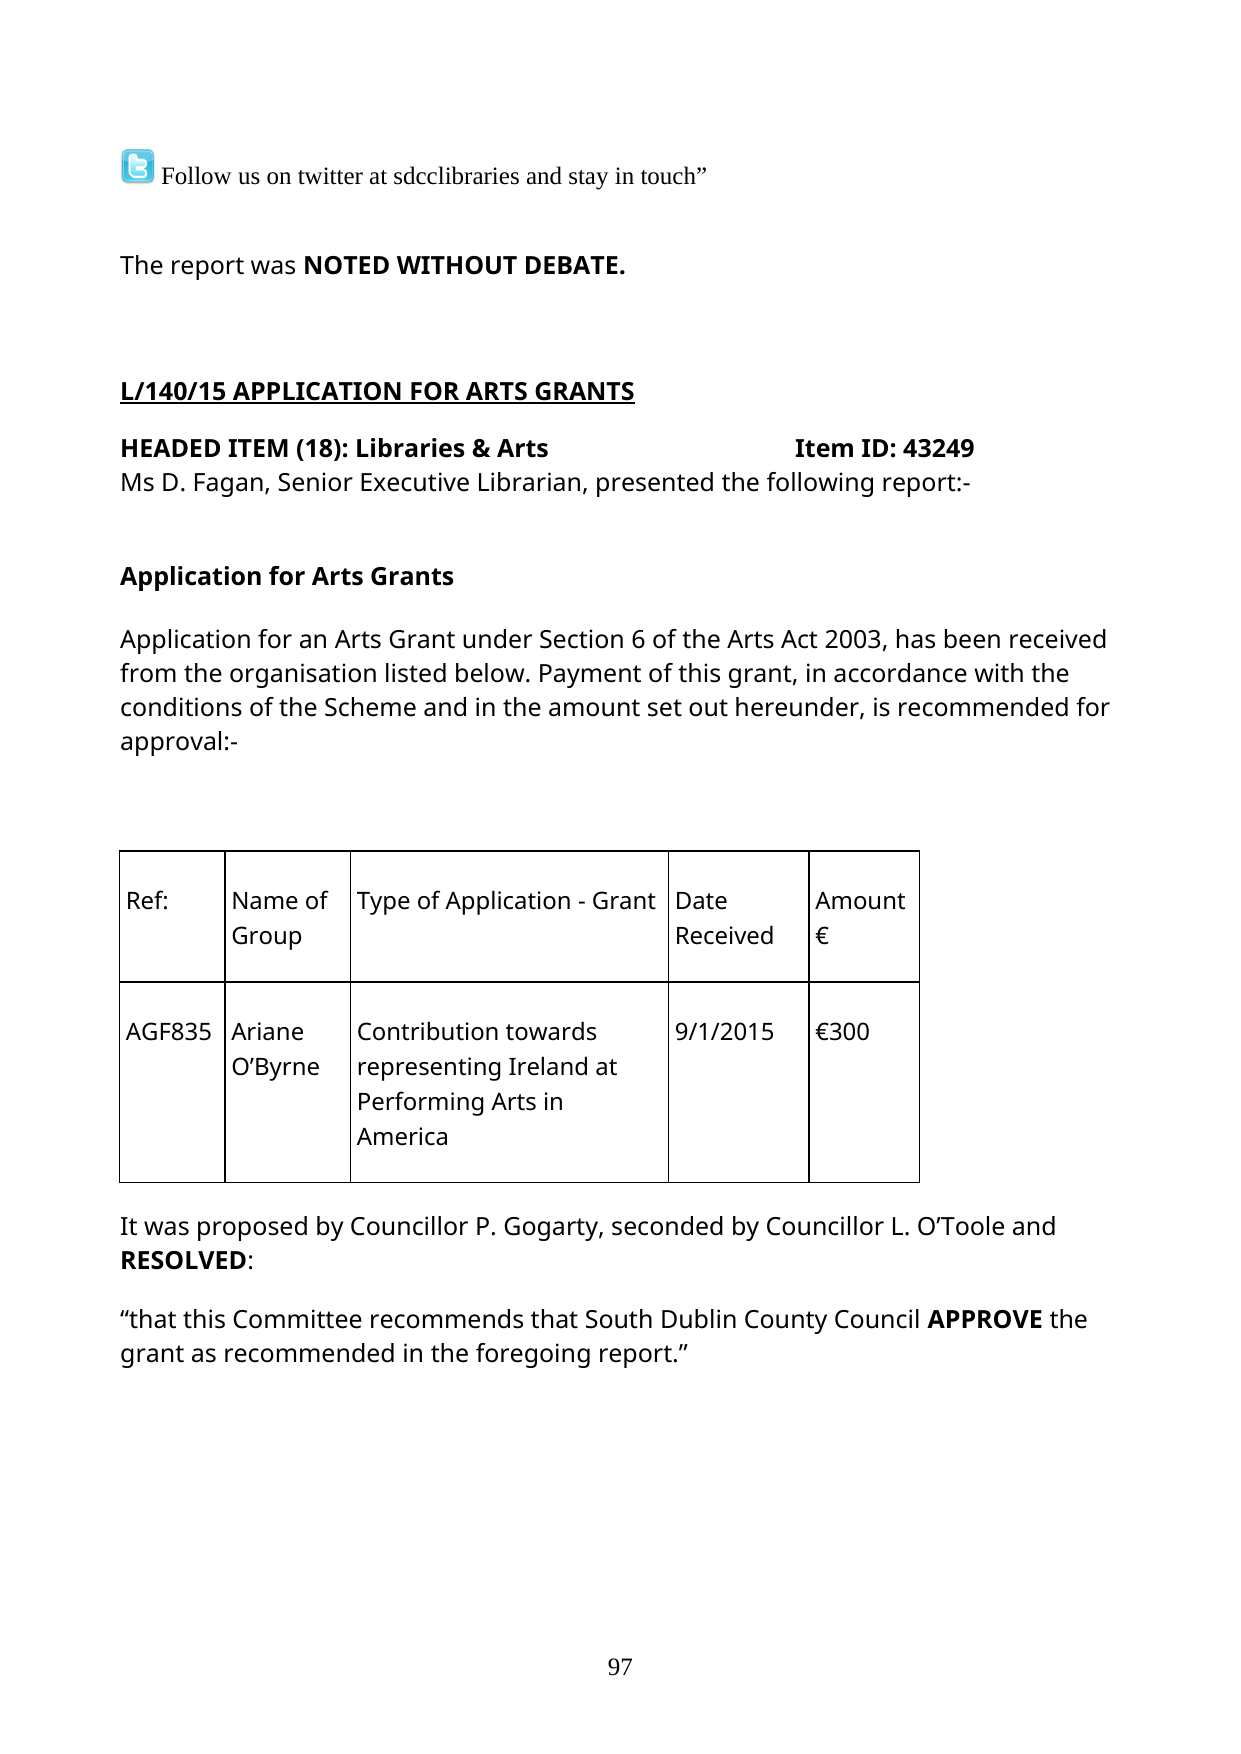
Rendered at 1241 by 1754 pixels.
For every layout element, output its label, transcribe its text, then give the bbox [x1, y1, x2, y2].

table_cell Ariane O’Byrne [226, 983, 350, 1182]
subtitle Application for Arts Grants [120, 558, 1120, 592]
table_cell AGF835 [120, 983, 224, 1182]
table_cell Contribution towards representing Ireland at Performing Arts in America [351, 983, 668, 1182]
subtitle “that this Committee recommends that South Dublin County Council APPROVE the grant as recommended in the foregoing report.” [120, 1302, 1120, 1370]
text The report was NOTED WITHOUT DEBATE. [120, 247, 1120, 281]
text Application for an Arts Grant under Section 6 of the Arts Act 2003, has been received from the organisation listed below. Payment of this grant, in accordance with the conditions of the Scheme and in the amount set out hereunder, is recommended for approval:- [120, 621, 1120, 758]
table_cell 9/1/2015 [669, 983, 808, 1182]
table_header Ref: [120, 852, 224, 981]
text Ms D. Fagan, Senior Executive Librarian, presented the following report:- [120, 465, 1120, 499]
table_header Amount € [810, 852, 919, 981]
text Follow us on twitter at sdcclibraries and stay in touch” [120, 150, 1120, 190]
subtitle It was proposed by Councillor P. Gogarty, seconded by Councillor L. O’Toole and RESOLVED: [120, 1208, 1120, 1277]
table_header Name of Group [226, 852, 350, 981]
table_header Date Received [669, 852, 808, 981]
table_cell €300 [810, 983, 919, 1182]
text HEADED ITEM (18): Libraries & Arts Item ID: 43249 [120, 431, 1120, 465]
text L/140/15 APPLICATION FOR ARTS GRANTS [120, 373, 1120, 407]
table_header Type of Application - Grant [351, 852, 668, 981]
picture [120, 149, 155, 185]
